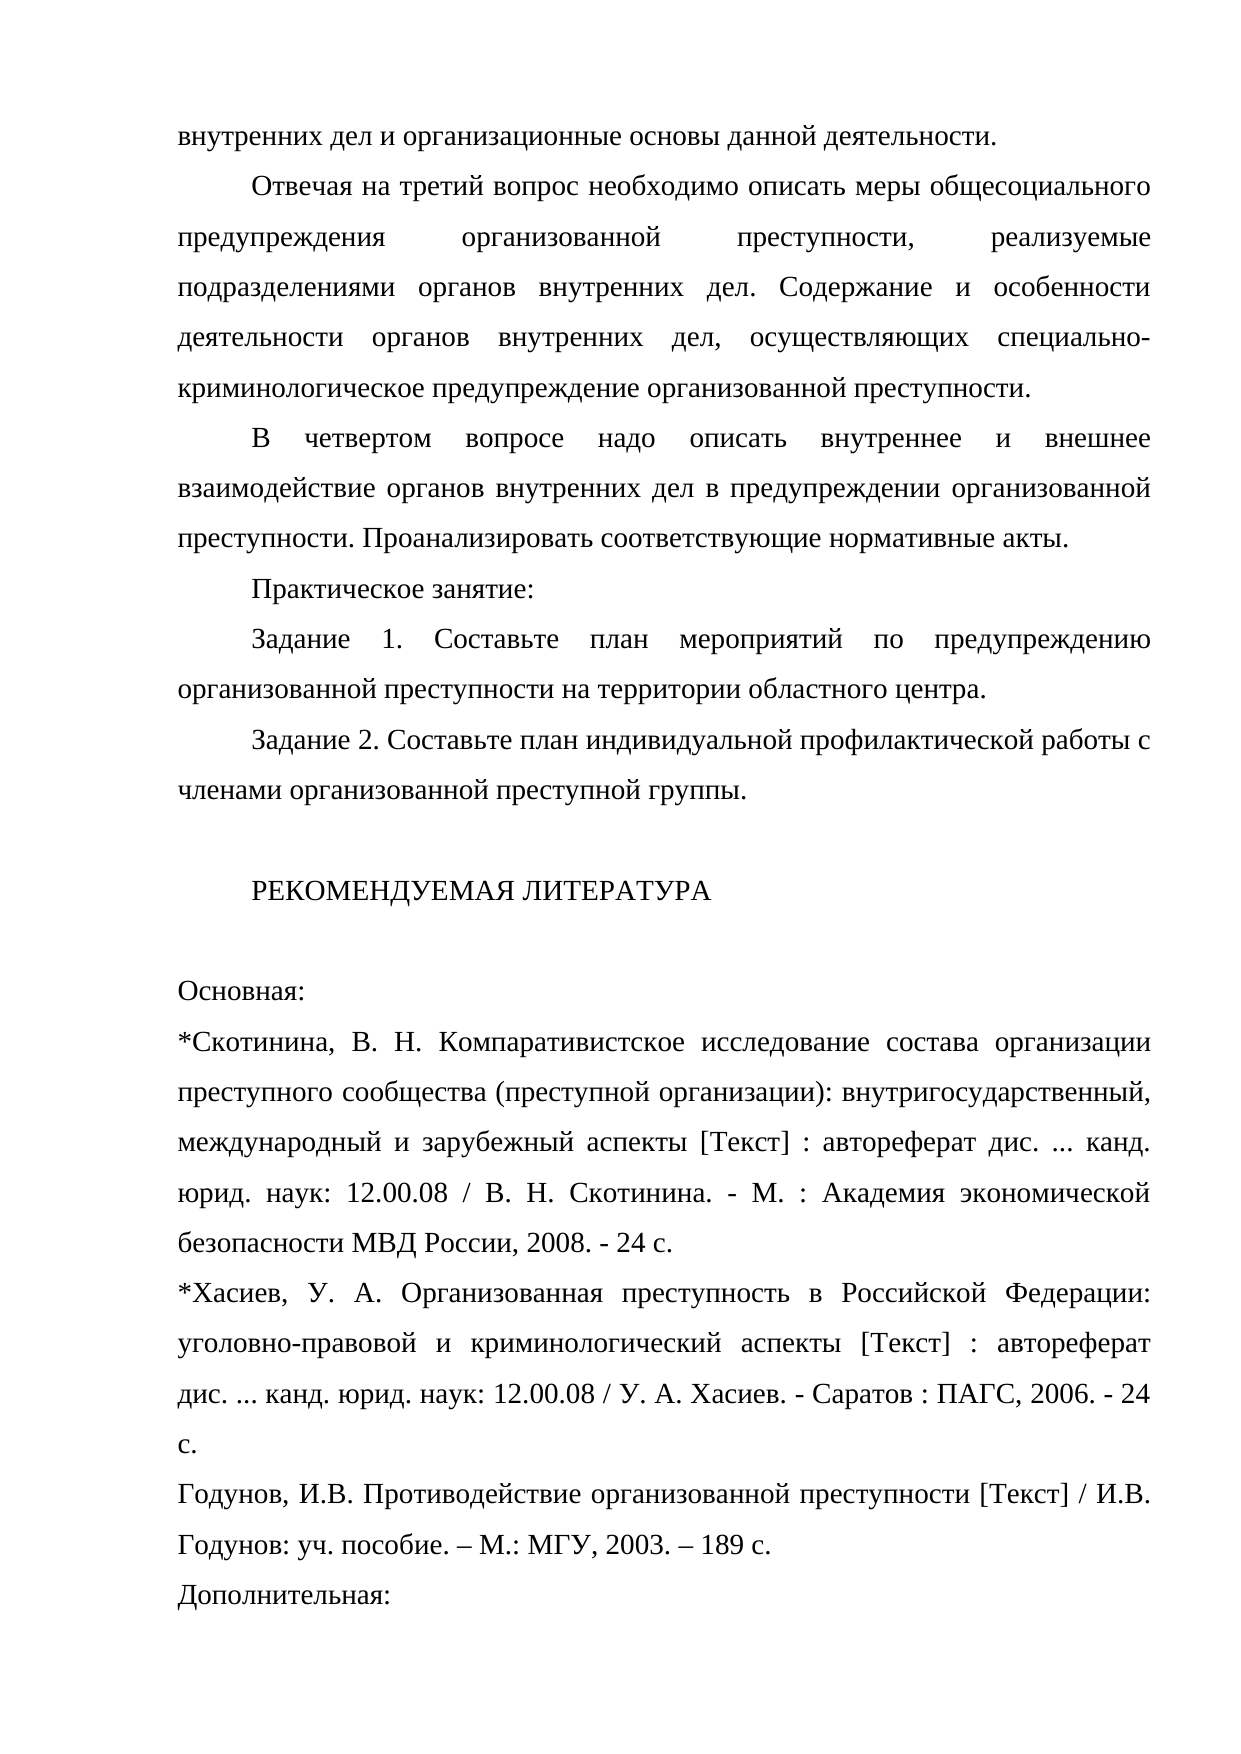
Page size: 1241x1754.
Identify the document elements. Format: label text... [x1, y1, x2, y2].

text Рекомендуемая литература [177, 873, 1152, 906]
text Годунов, И.В. Противодействие организованной преступности [Текст] / И.В. Годунов: уч. пособие. – М.: МГУ, 2003. – 189 с. [177, 1477, 1152, 1560]
text *Скотинина, В. Н. Компаративистское исследование состава организации преступного сообщества (преступной организации): внутригосударственный, международный и зарубежный аспекты [Текст] : автореферат дис. ... канд. юрид. наук: 12.00.08 / В. Н. Скотинина. - М. : Академия экономической безопасности МВД России, 2008. - 24 с. [177, 1024, 1152, 1258]
text Задание 2. Составьте план индивидуальной профилактической работы с членами организованной преступной группы. [177, 722, 1152, 806]
text Основная: [177, 973, 1152, 1007]
text Задание 1. Составьте план мероприятий по предупреждению организованной преступности на территории областного центра. [177, 621, 1152, 705]
text В четвертом вопросе надо описать внутреннее и внешнее взаимодействие органов внутренних дел в предупреждении организованной преступности. Проанализировать соответствующие нормативные акты. [177, 420, 1152, 554]
text Практическое занятие: [177, 571, 1152, 604]
text Дополнительная: [177, 1577, 1152, 1611]
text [177, 118, 1152, 152]
text Отвечая на третий вопрос необходимо описать меры общесоциального предупреждения организованной преступности, реализуемые подразделениями органов внутренних дел. Содержание и особенности деятельности органов внутренних дел, осуществляющих специально-криминологическое предупреждение организованной преступности. [177, 168, 1152, 403]
text *Хасиев, У. А. Организованная преступность в Российской Федерации: уголовно-правовой и криминологический аспекты [Текст] : автореферат дис. ... канд. юрид. наук: 12.00.08 / У. А. Хасиев. - Саратов : ПАГС, 2006. - 24 с. [177, 1275, 1152, 1460]
